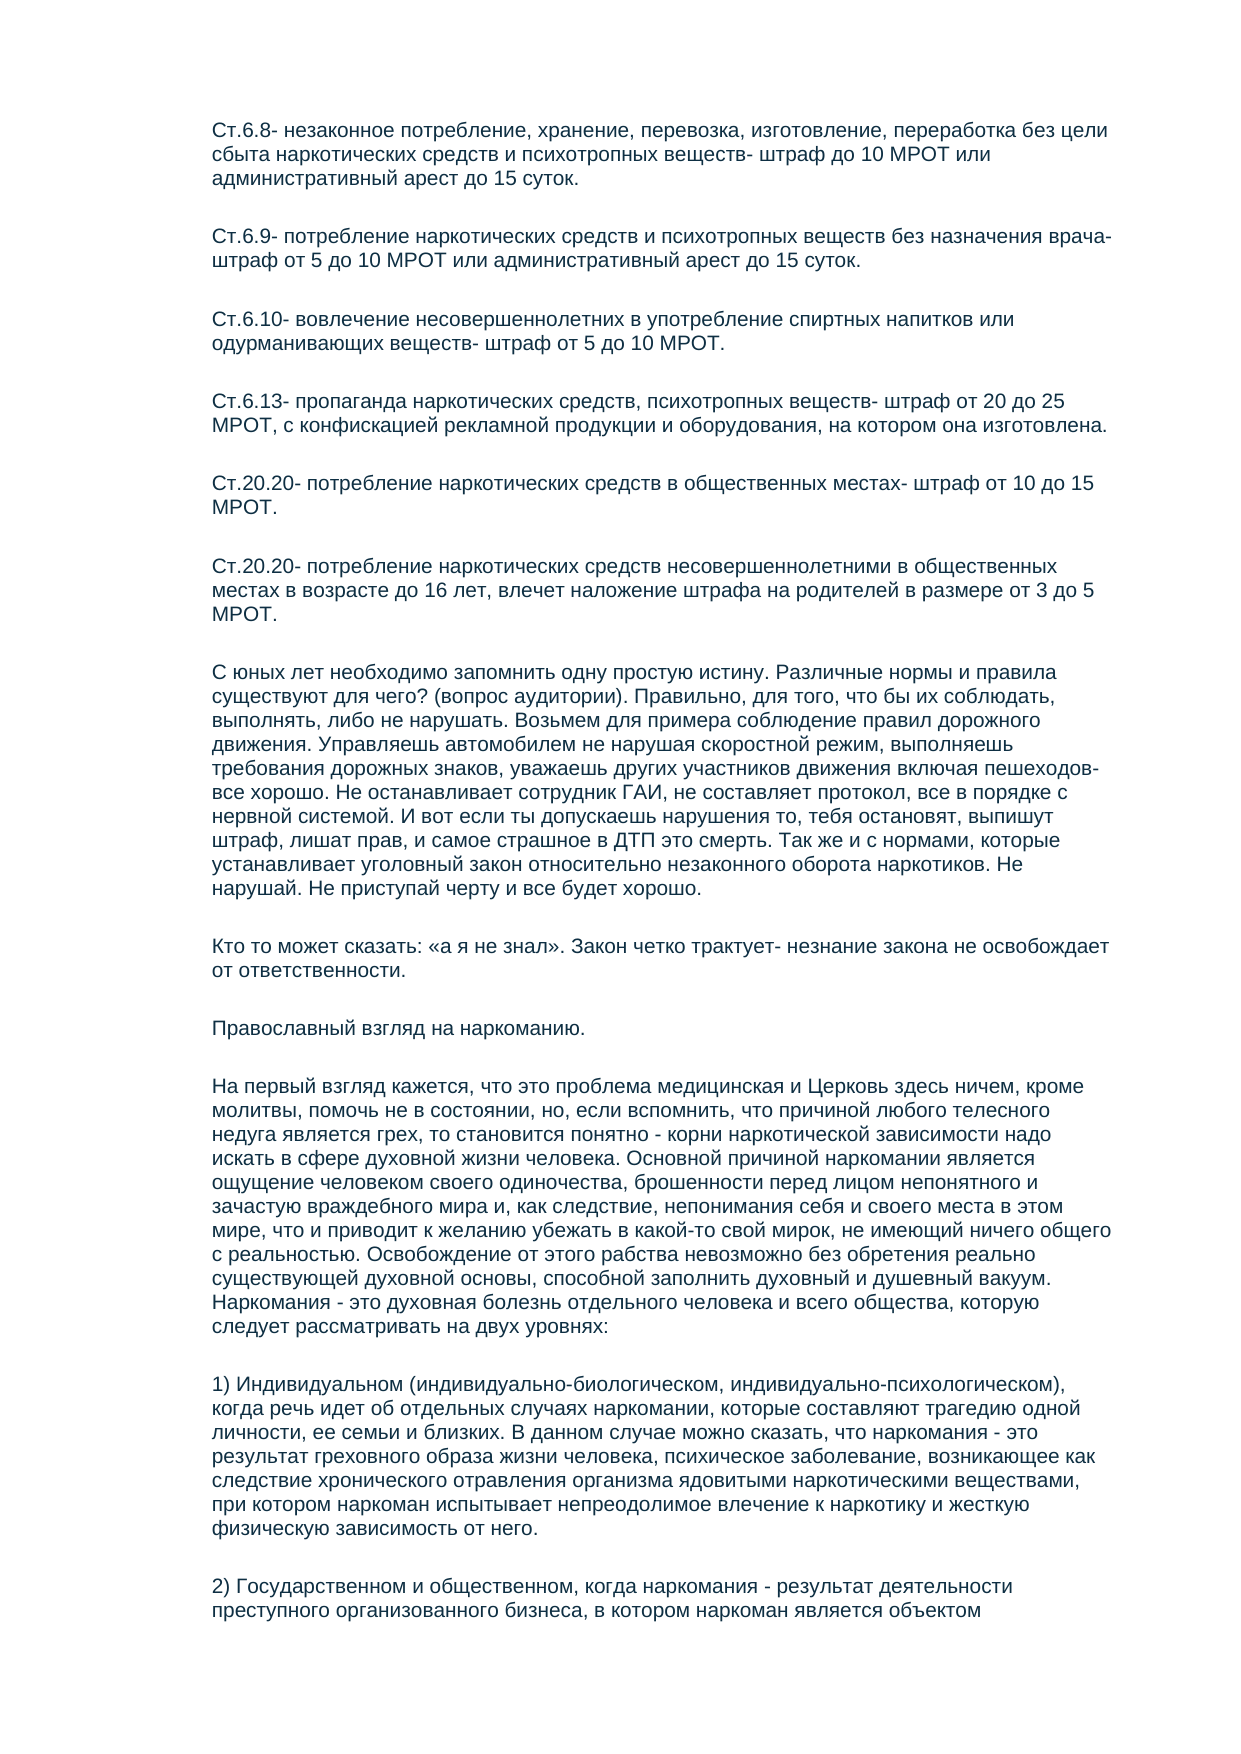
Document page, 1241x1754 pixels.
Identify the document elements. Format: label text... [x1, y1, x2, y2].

text Кто то может сказать: «а я не знал». Закон четко трактует- незнание закона не освобождает от ответственности. [212, 934, 1117, 982]
text Ст.6.13- пропаганда наркотических средств, психотропных веществ- штраф от 20 до 25 МРОТ, с конфискацией рекламной продукции и оборудования, на котором она изготовлена. [212, 389, 1117, 437]
text Ст.6.10- вовлечение несовершеннолетних в употребление спиртных напитков или одурманивающих веществ- штраф от 5 до 10 МРОТ. [212, 307, 1117, 354]
text Ст.20.20- потребление наркотических средств в общественных местах- штраф от 10 до 15 МРОТ. [212, 471, 1117, 519]
text Ст.20.20- потребление наркотических средств несовершеннолетними в общественных местах в возрасте до 16 лет, влечет наложение штрафа на родителей в размере от 3 до 5 МРОТ. [212, 553, 1117, 625]
text Православный взгляд на наркоманию. [212, 1016, 1117, 1040]
text 1) Индивидуальном (индивидуально-биологическом, индивидуально-психологическом), когда речь идет об отдельных случаях наркомании, которые составляют трагедию одной личности, ее семьи и близких. В данном случае можно сказать, что наркомания - это результат греховного образа жизни человека, психическое заболевание, возникающее как следствие хронического отравления организма ядовитыми наркотическими веществами, при котором наркоман испытывает непреодолимое влечение к наркотику и жесткую физическую зависимость от него. [212, 1372, 1117, 1540]
text Ст.6.9- потребление наркотических средств и психотропных веществ без назначения врача- штраф от 5 до 10 МРОТ или административный арест до 15 суток. [212, 224, 1117, 272]
text С юных лет необходимо запомнить одну простую истину. Различные нормы и правила существуют для чего? (вопрос аудитории). Правильно, для того, что бы их соблюдать, выполнять, либо не нарушать. Возьмем для примера соблюдение правил дорожного движения. Управляешь автомобилем не нарушая скоростной режим, выполняешь требования дорожных знаков, уважаешь других участников движения включая пешеходов- все хорошо. Не останавливает сотрудник ГАИ, не составляет протокол, все в порядке с нервной системой. И вот если ты допускаешь нарушения то, тебя остановят, выпишут штраф, лишат прав, и самое страшное в ДТП это смерть. Так же и с нормами, которые устанавливает уголовный закон относительно незаконного оборота наркотиков. Не нарушай. Не приступай черту и все будет хорошо. [212, 660, 1117, 899]
text Ст.6.8- незаконное потребление, хранение, перевозка, изготовление, переработка без цели сбыта наркотических средств и психотропных веществ- штраф до 10 МРОТ или административный арест до 15 суток. [212, 118, 1117, 190]
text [212, 1574, 1117, 1622]
text На первый взгляд кажется, что это проблема медицинская и Церковь здесь ничем, кроме молитвы, помочь не в состоянии, но, если вспомнить, что причиной любого телесного недуга является грех, то становится понятно - корни наркотической зависимости надо искать в сфере духовной жизни человека. Основной причиной наркомании является ощущение человеком своего одиночества, брошенности перед лицом непонятного и зачастую враждебного мира и, как следствие, непонимания себя и своего места в этом мире, что и приводит к желанию убежать в какой-то свой мирок, не имеющий ничего общего с реальностью. Освобождение от этого рабства невозможно без обретения реально существующей духовной основы, способной заполнить духовный и душевный вакуум. Наркомания - это духовная болезнь отдельного человека и всего общества, которую следует рассматривать на двух уровнях: [212, 1074, 1117, 1338]
